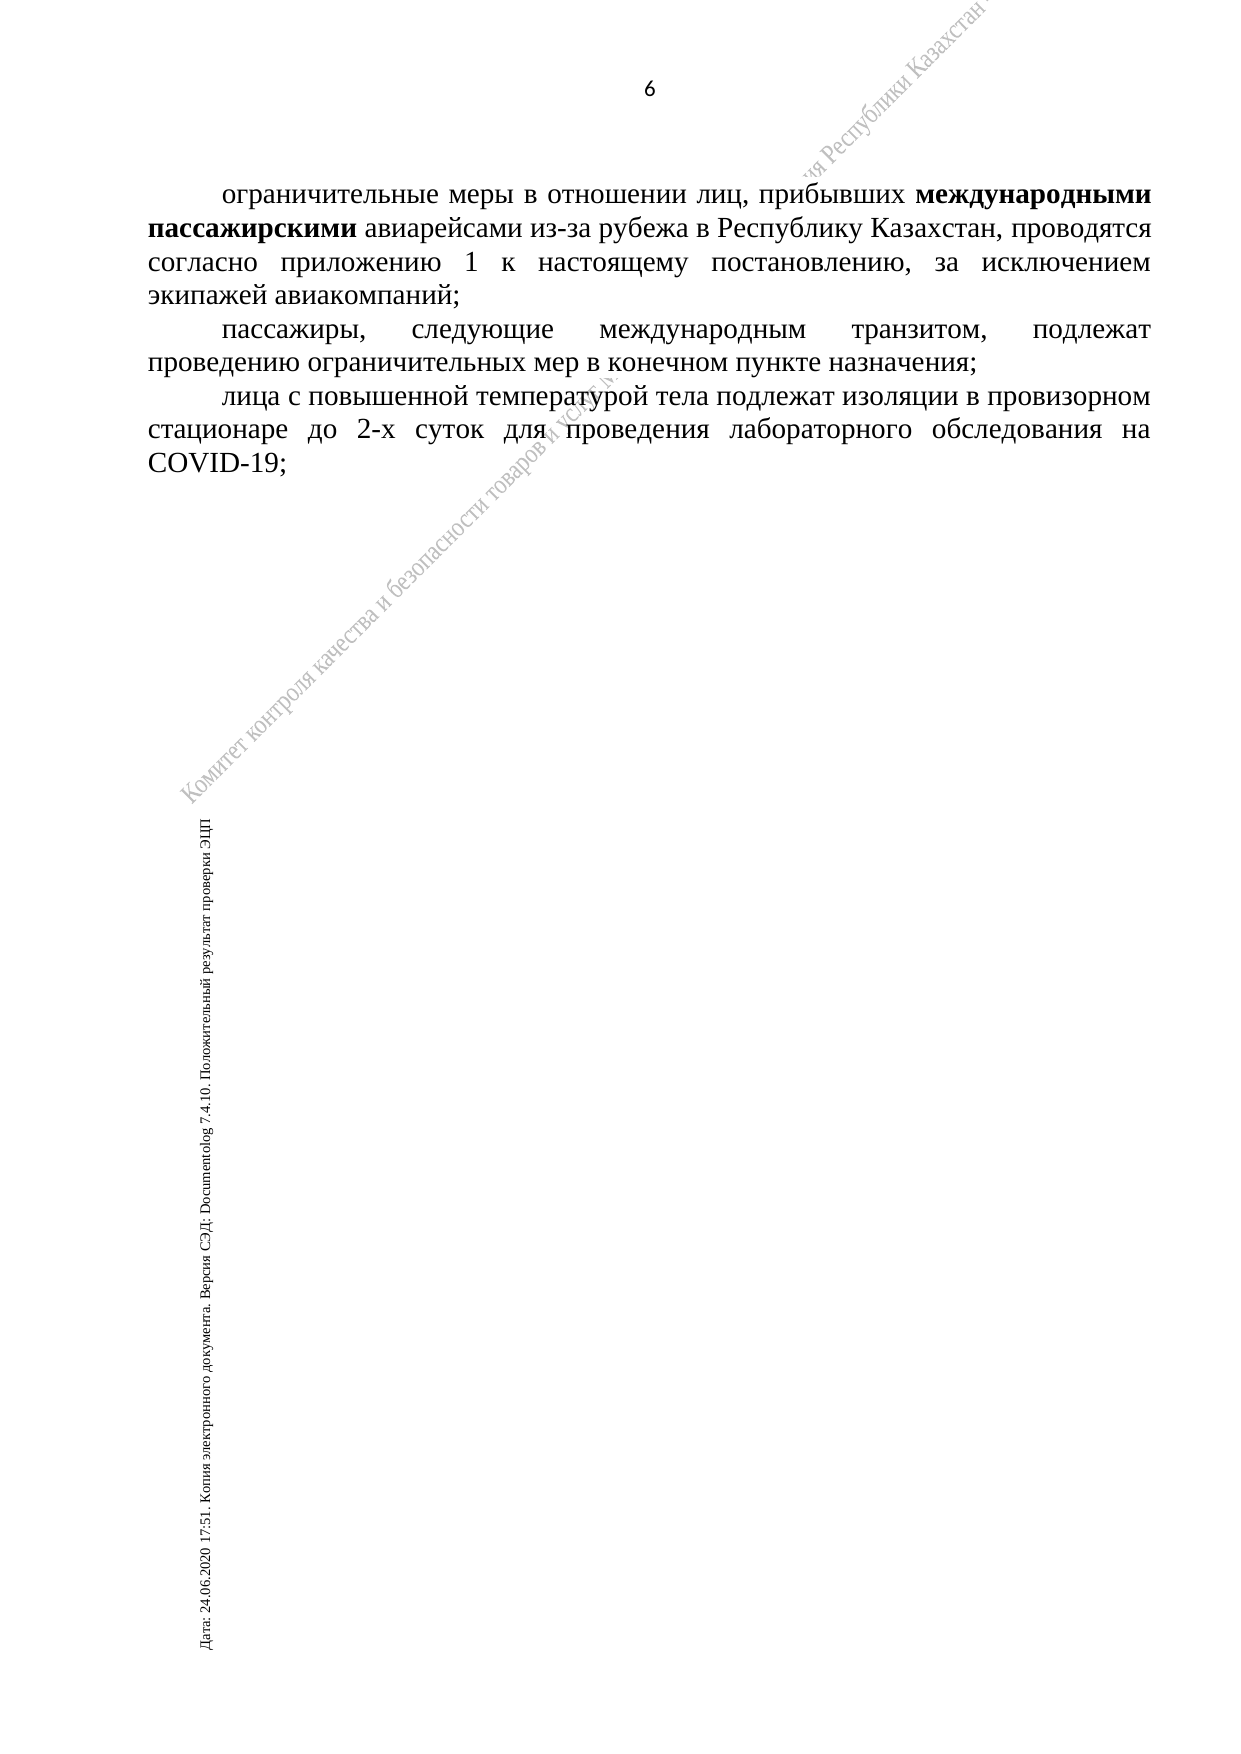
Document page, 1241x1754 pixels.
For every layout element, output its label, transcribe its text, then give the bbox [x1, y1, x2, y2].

text пассажиры, следующие международным транзитом, подлежат проведению ограничительных мер в конечном пункте назначения; [148, 311, 1152, 378]
text ограничительные меры в отношении лиц, прибывших международными пассажирскими авиарейсами из-за рубежа в Республику Казахстан, проводятся согласно приложению 1 к настоящему постановлению, за исключением экипажей авиакомпаний; [148, 177, 1152, 311]
list лица с повышенной температурой тела подлежат изоляции в провизорном стационаре до 2-х суток для проведения лабораторного обследования на COVID-19; [148, 378, 1152, 478]
